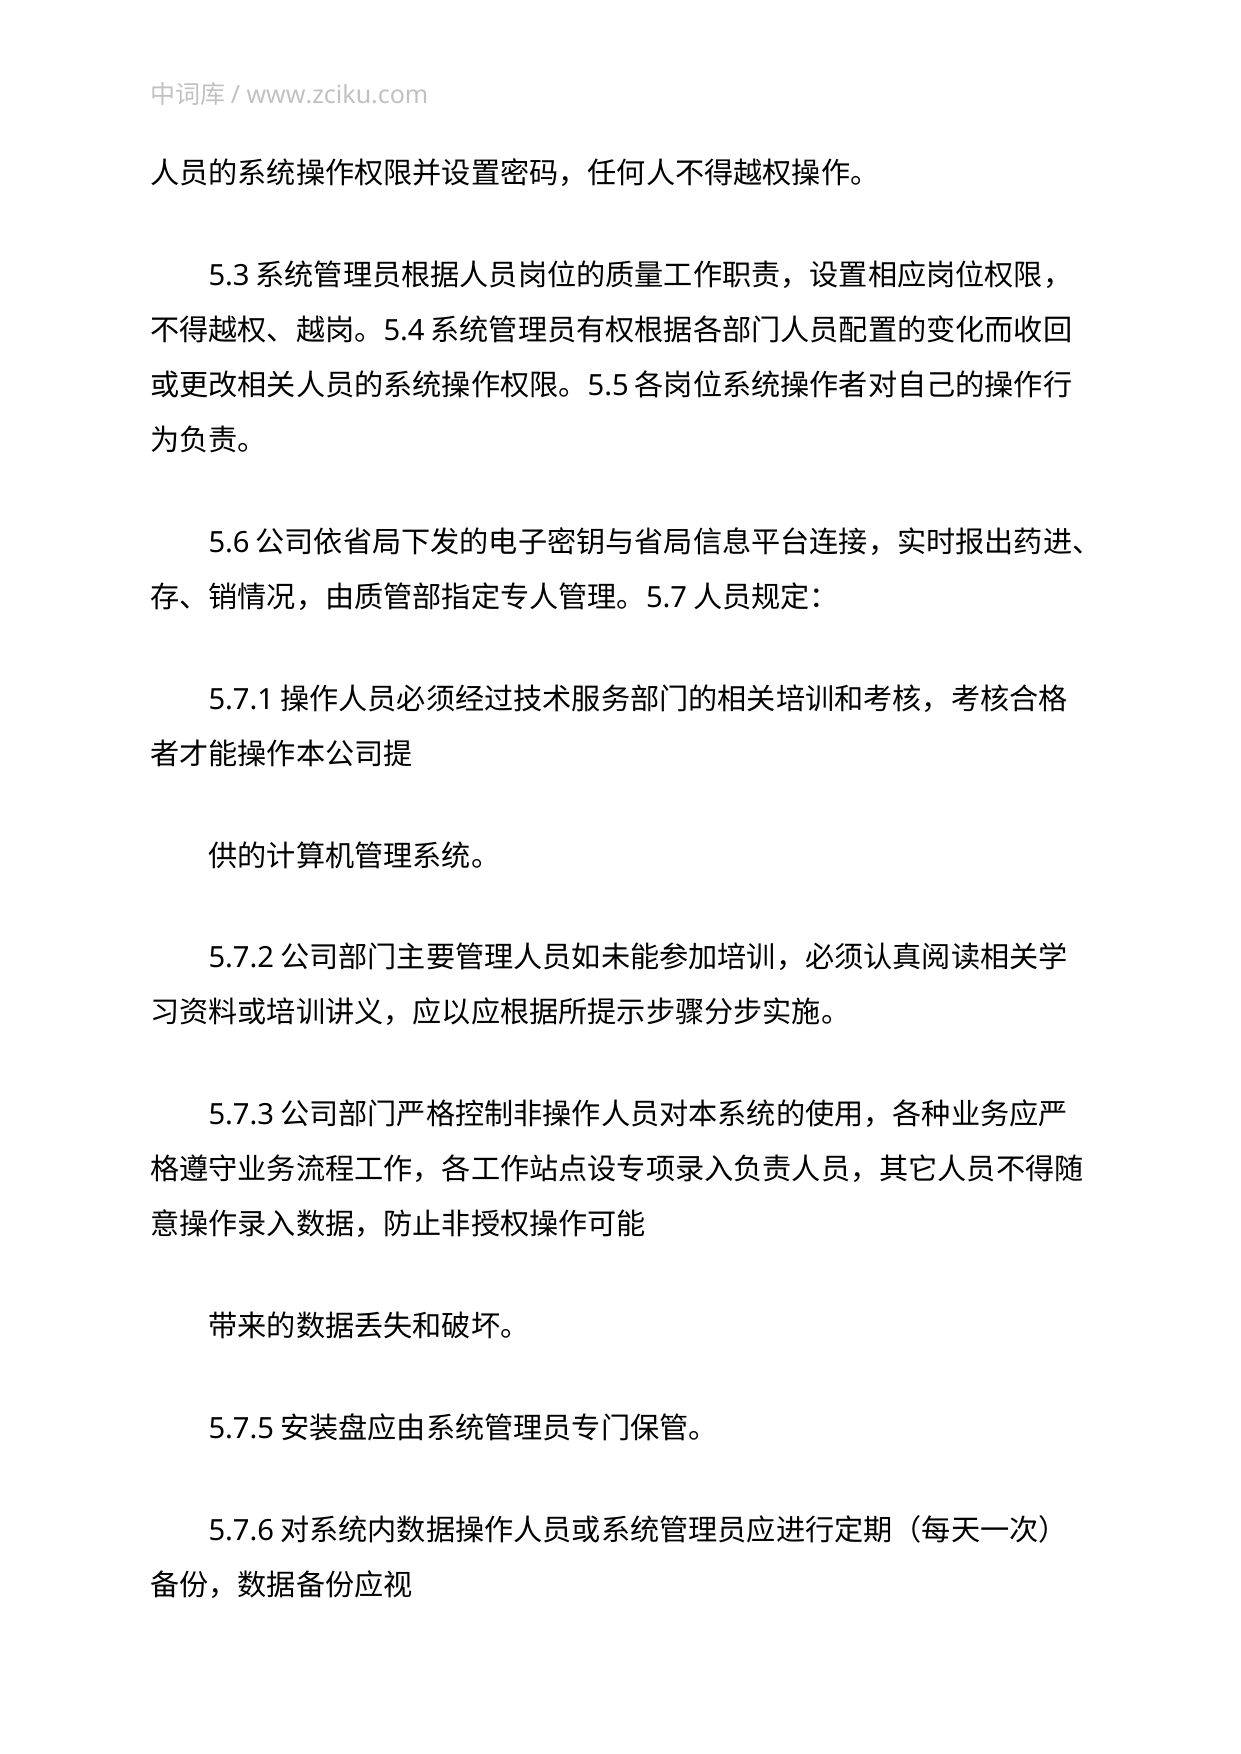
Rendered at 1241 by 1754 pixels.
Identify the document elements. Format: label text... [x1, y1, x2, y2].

text 5.7.5安装盘应由系统管理员专门保管。 [150, 1404, 1090, 1447]
text 5.3系统管理员根据人员岗位的质量工作职责，设置相应岗位权限，不得越权、越岗。5.4系统管理员有权根据各部门人员配置的变化而收回或更改相关人员的系统操作权限。5.5各岗位系统操作者对自己的操作行为负责。 [150, 252, 1090, 459]
text 供的计算机管理系统。 [150, 832, 1090, 874]
text 5.7.1操作人员必须经过技术服务部门的相关培训和考核，考核合格者才能操作本公司提 [150, 676, 1090, 773]
text 5.7.6对系统内数据操作人员或系统管理员应进行定期（每天一次）备份，数据备份应视 [150, 1506, 1090, 1603]
text 5.7.2公司部门主要管理人员如未能参加培训，必须认真阅读相关学习资料或培训讲义，应以应根据所提示步骤分步实施。 [150, 934, 1090, 1031]
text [150, 150, 1090, 192]
text 5.6公司依省局下发的电子密钥与省局信息平台连接，实时报出药进、存、销情况，由质管部指定专人管理。5.7人员规定： [150, 518, 1090, 616]
text 带来的数据丢失和破坏。 [150, 1302, 1090, 1345]
text 5.7.3公司部门严格控制非操作人员对本系统的使用，各种业务应严格遵守业务流程工作，各工作站点设专项录入负责人员，其它人员不得随意操作录入数据，防止非授权操作可能 [150, 1091, 1090, 1243]
